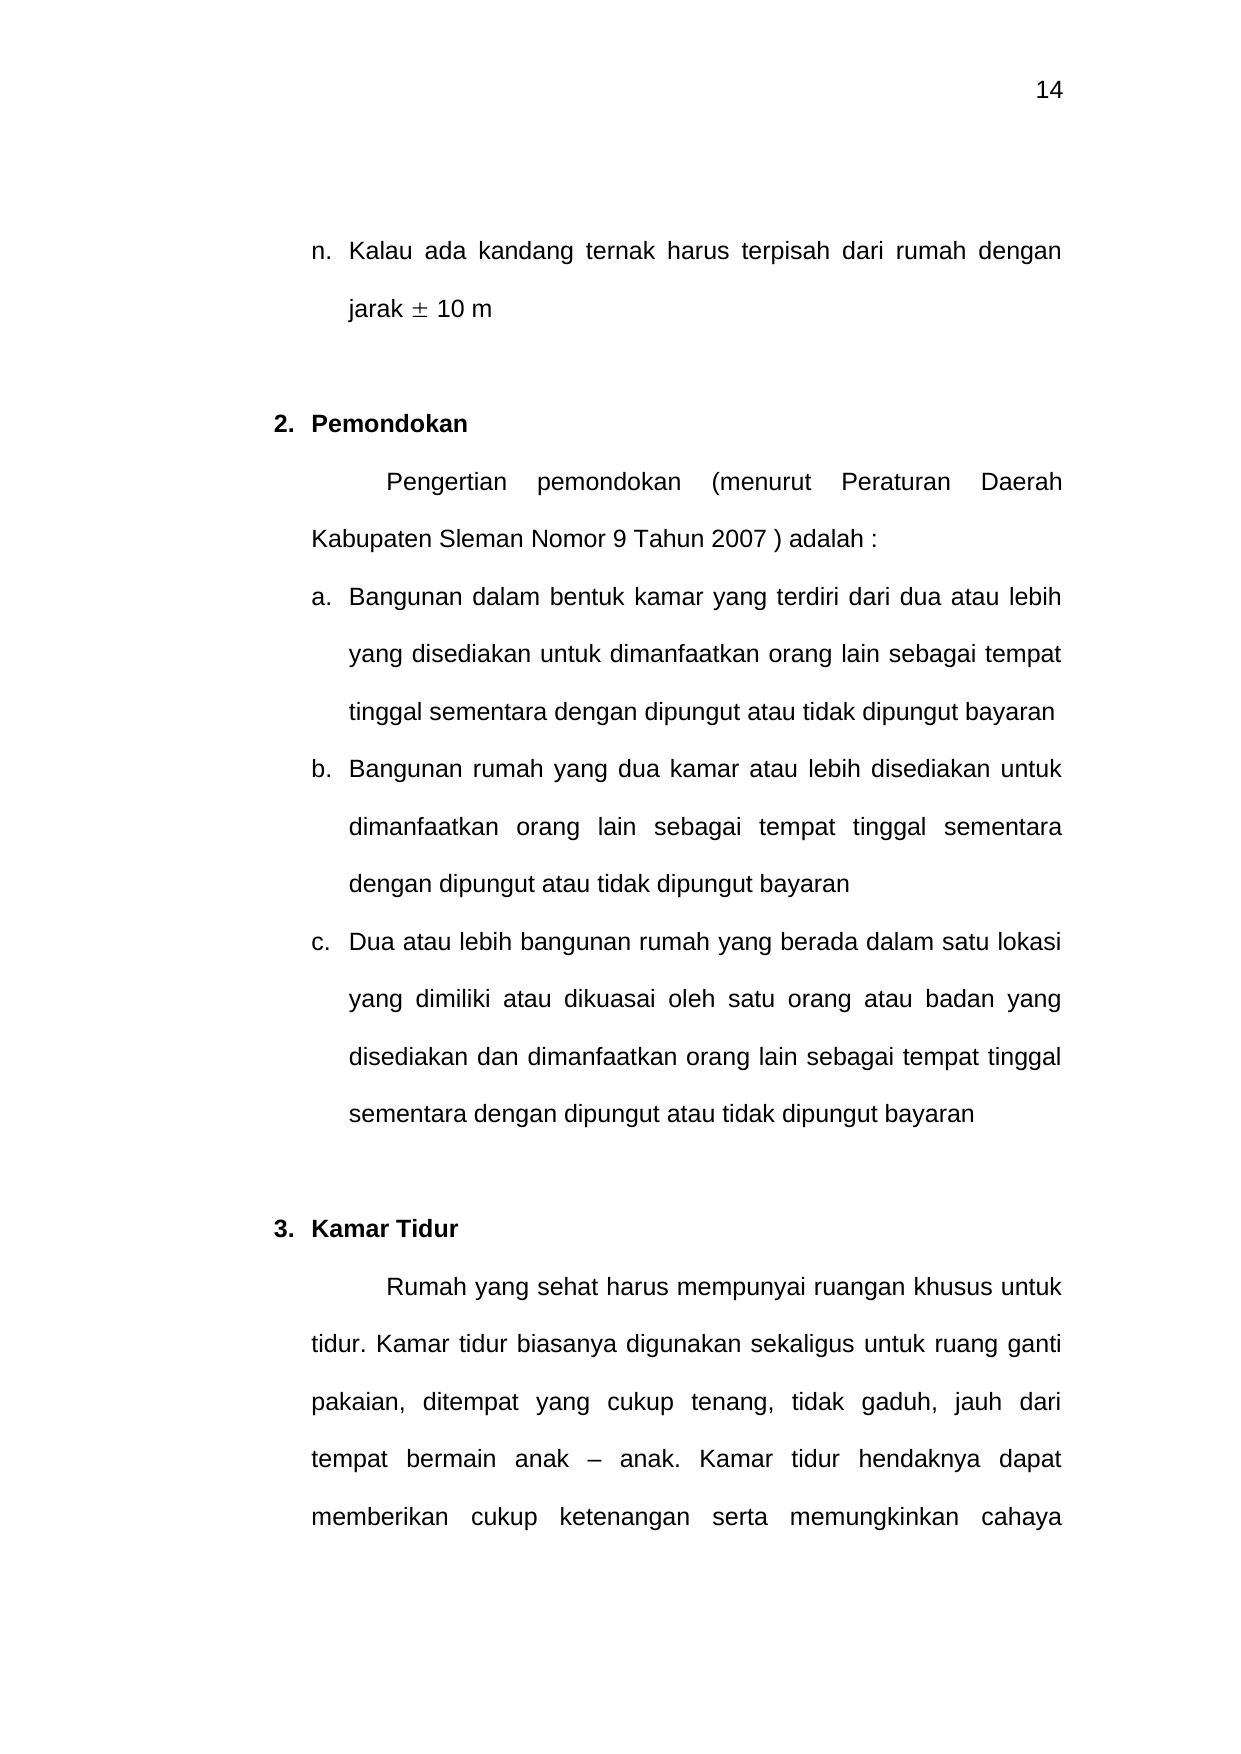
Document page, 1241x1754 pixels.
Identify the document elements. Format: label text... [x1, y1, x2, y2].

list Pemondokan [274, 409, 1063, 438]
list Pengertian pemondokan (menurut Peraturan Daerah Kabupaten Sleman Nomor 9 Tahun 2007 ) adalah : [311, 466, 1063, 553]
list Kamar Tidur [274, 1214, 1063, 1243]
list Dua atau lebih bangunan rumah yang berada dalam satu lokasi yang dimiliki atau dikuasai oleh satu orang atau badan yang disediakan dan dimanfaatkan orang lain sebagai tempat tinggal sementara dengan dipungut atau tidak dipungut bayaran [311, 926, 1063, 1128]
list Bangunan dalam bentuk kamar yang terdiri dari dua atau lebih yang disediakan untuk dimanfaatkan orang lain sebagai tempat tinggal sementara dengan dipungut atau tidak dipungut bayaran [311, 581, 1063, 725]
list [311, 1271, 1063, 1530]
list Bangunan rumah yang dua kamar atau lebih disediakan untuk dimanfaatkan orang lain sebagai tempat tinggal sementara dengan dipungut atau tidak dipungut bayaran [311, 754, 1063, 898]
list Kalau ada kandang ternak harus terpisah dari rumah dengan jarak 10 m [311, 236, 1063, 323]
